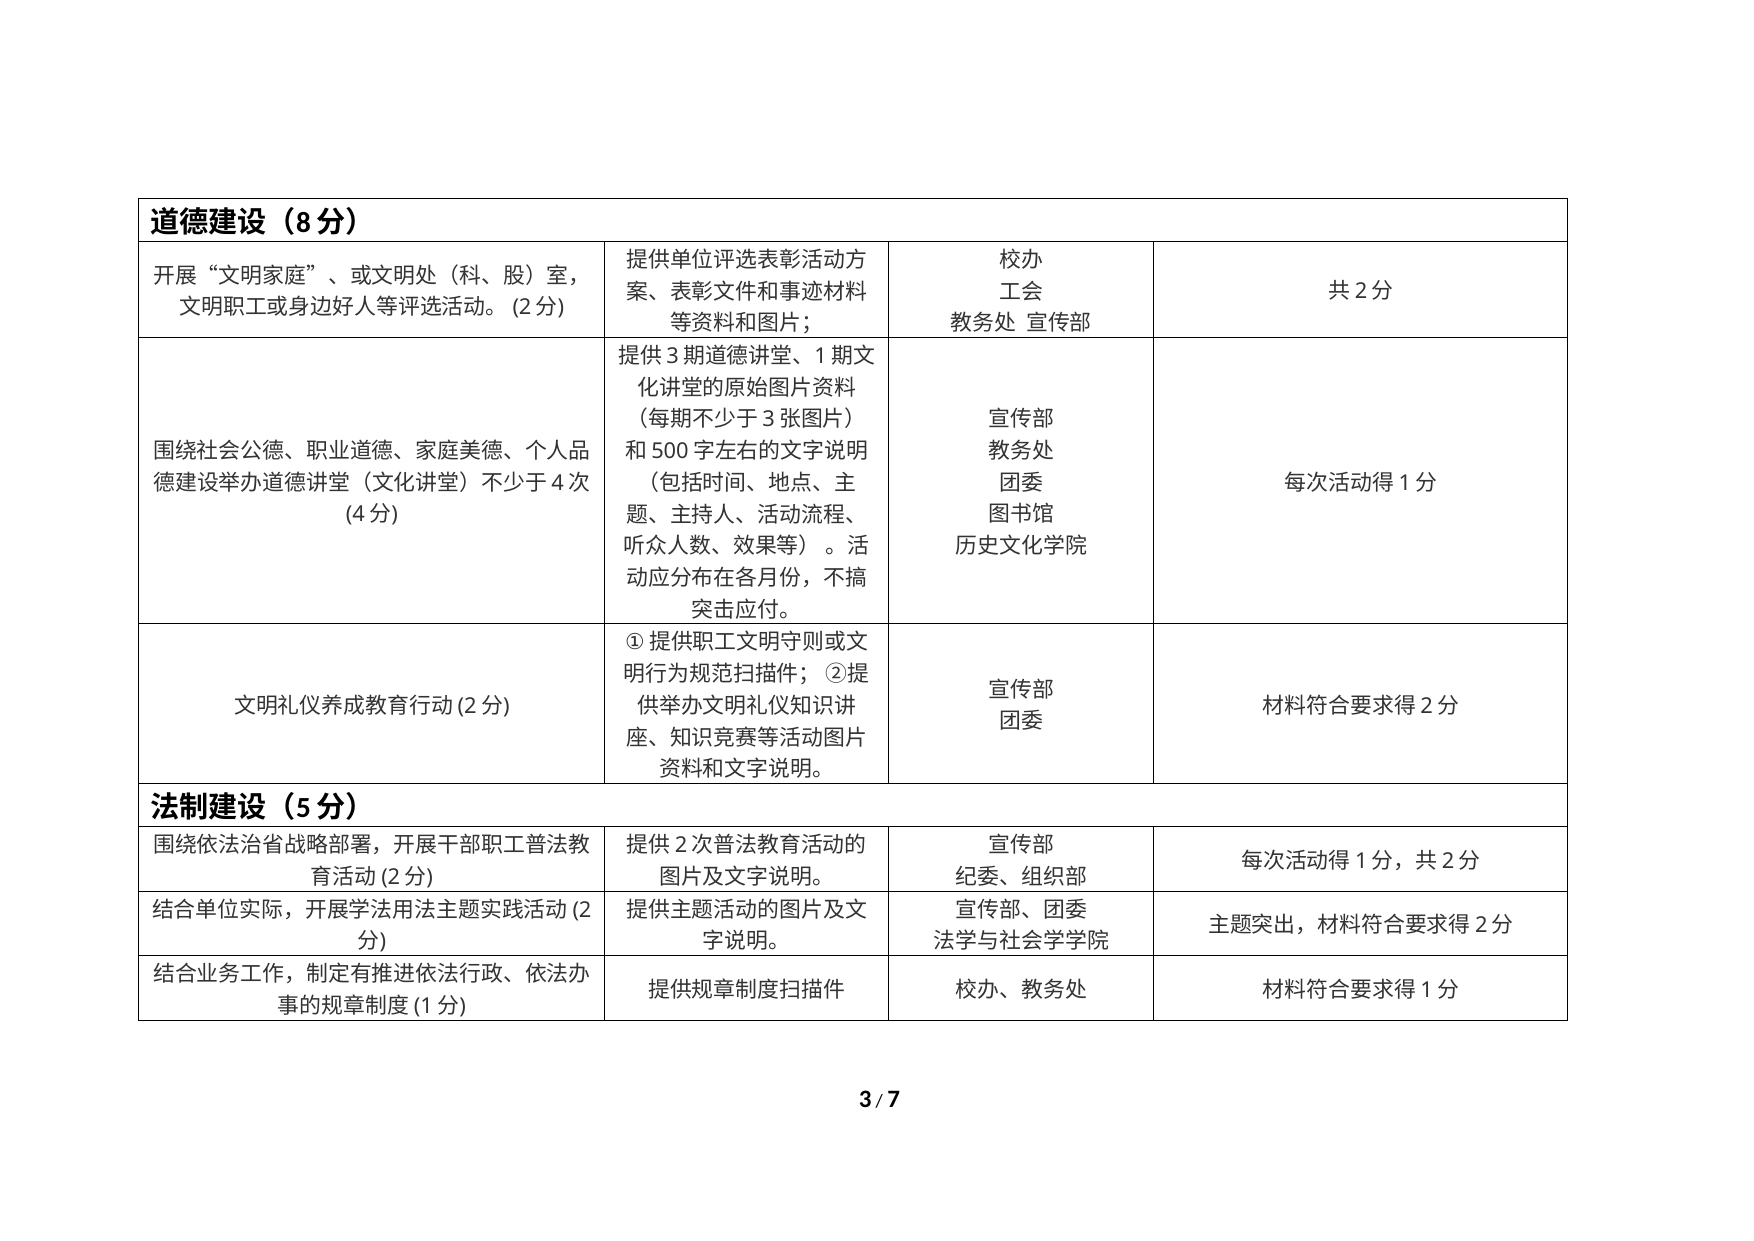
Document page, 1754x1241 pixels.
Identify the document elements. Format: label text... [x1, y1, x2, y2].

table_cell 宣传部、团委 法学与社会学学院 [889, 892, 1153, 955]
table_cell 共2分 [1154, 242, 1567, 337]
table_cell 校办 工会 教务处 宣传部 [1043, 242, 1153, 337]
table_cell 围绕社会公德、职业道德、家庭美德、个人品德建设举办道德讲堂（文化讲堂）不少于4次 (4分) [139, 338, 604, 623]
table_cell 宣传部 纪委、组织部 [1054, 827, 1153, 891]
table_cell 宣传部 团委 [889, 624, 1153, 783]
table_cell 主题突出，材料符合要求得2分 [1154, 892, 1567, 955]
table_cell 材料符合要求得1分 [1154, 956, 1567, 1020]
table_cell 校办 工会 教务处 宣传部 [889, 242, 999, 337]
table_cell 每次活动得1分 [1154, 338, 1567, 623]
table_cell 每次活动得1分，共2分 [1154, 827, 1567, 891]
table_cell 文明礼仪养成教育行动 (2分) [139, 624, 604, 783]
table_cell 材料符合要求得2分 [1154, 624, 1567, 783]
table_cell 开展“文明家庭”、或文明处（科、股）室，文明职工或身边好人等评选活动。 (2分) [139, 242, 604, 337]
table_cell 校办、教务处 [889, 956, 1153, 1020]
table_cell 宣传部 教务处 团委 图书馆 历史文化学院 [889, 338, 1153, 623]
table_cell 提供规章制度扫描件 [605, 956, 888, 1020]
table_cell 宣传部 纪委、组织部 [889, 827, 988, 891]
